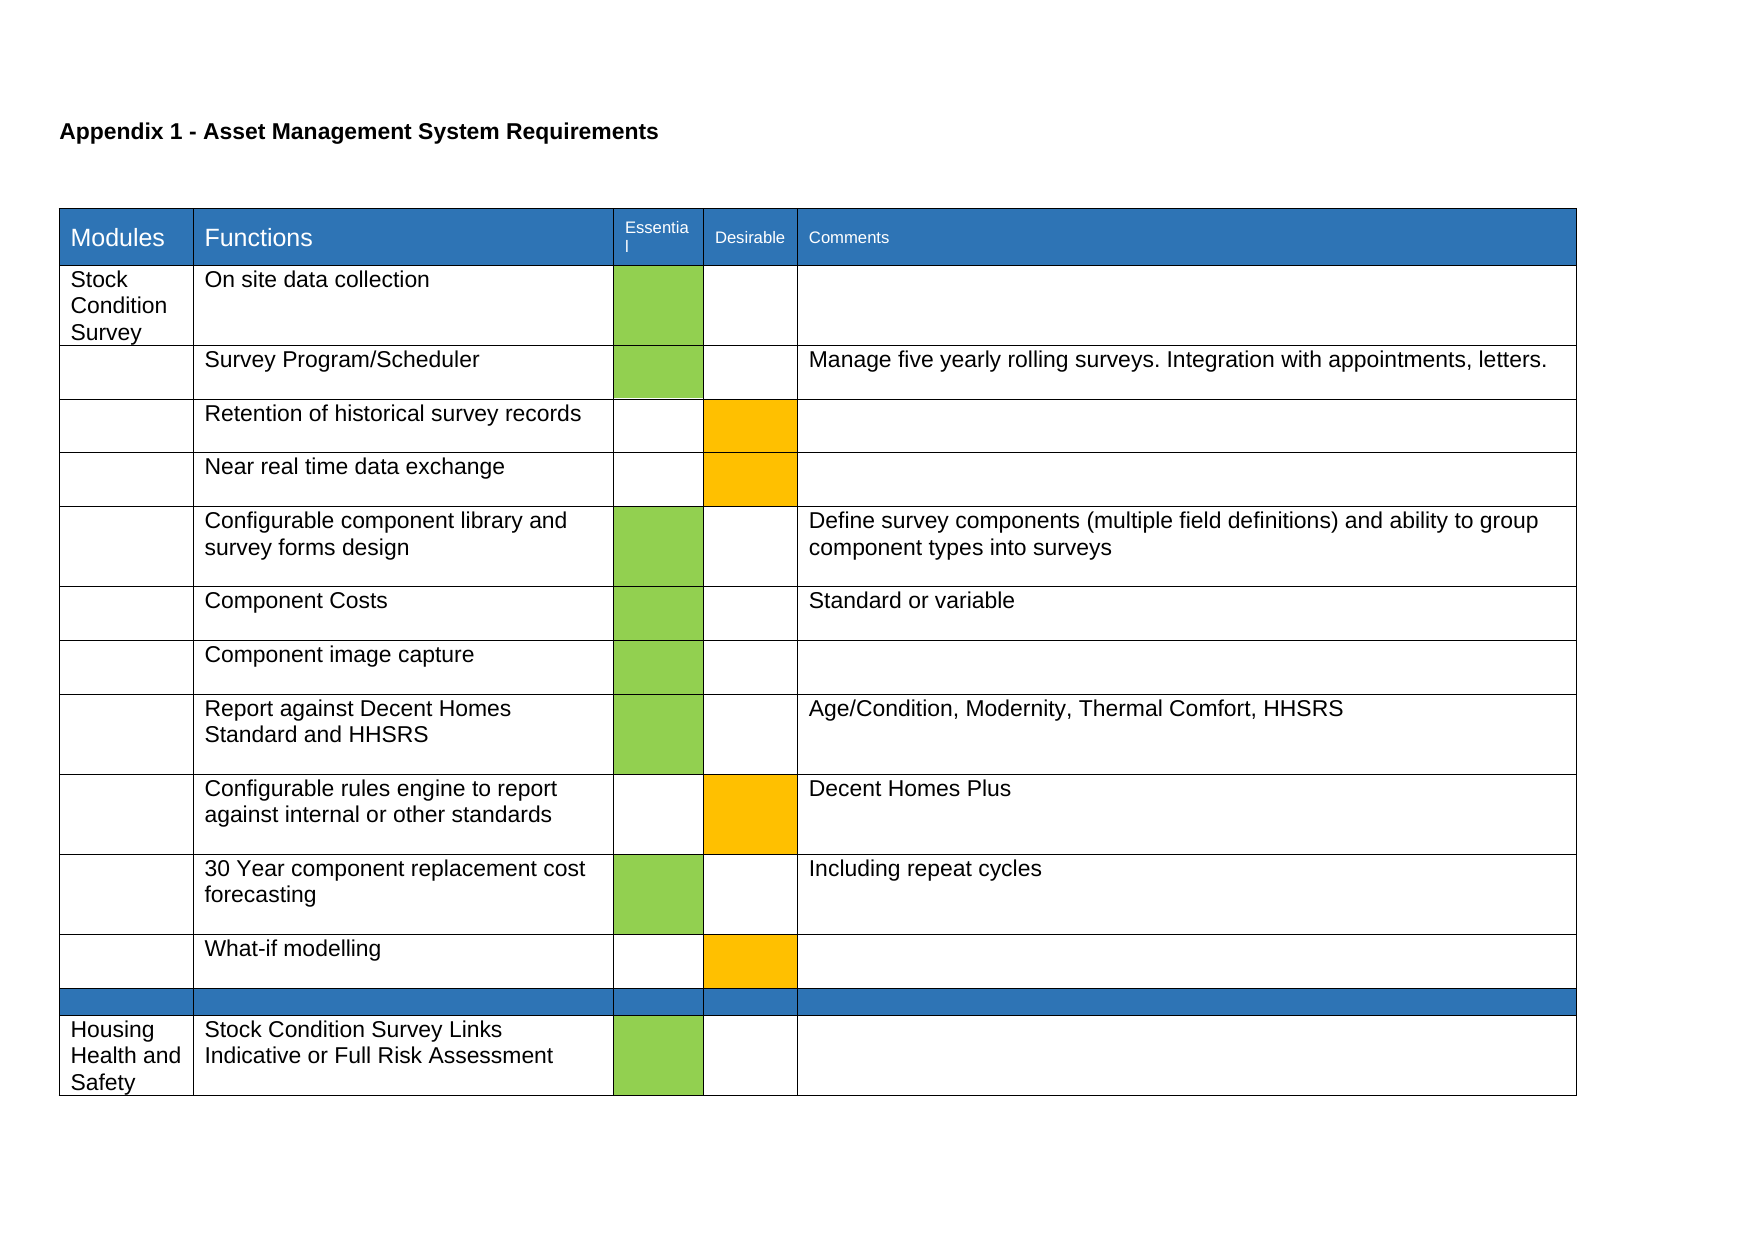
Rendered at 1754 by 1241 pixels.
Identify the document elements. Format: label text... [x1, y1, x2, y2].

table_cell [704, 346, 797, 398]
table_cell Standard or variable [798, 587, 1576, 640]
table_cell [60, 641, 193, 694]
table_cell Housing Health and Safety Rating System [60, 1016, 193, 1095]
table_cell Retention of historical survey records [194, 400, 613, 452]
table_cell Component image capture [194, 641, 613, 694]
table_cell Configurable rules engine to report against internal or other standards [194, 775, 613, 854]
table_cell Stock Condition Survey [60, 266, 193, 345]
table_cell [194, 989, 613, 1015]
table_cell [704, 1016, 797, 1095]
table_cell [614, 775, 703, 854]
table_cell [60, 346, 193, 398]
table_cell [614, 266, 703, 345]
table_cell [614, 695, 703, 774]
table_cell [614, 855, 703, 934]
table_cell [60, 587, 193, 640]
table_cell [704, 453, 797, 506]
table_cell What-if modelling [194, 935, 613, 988]
table_cell [60, 695, 193, 774]
table_cell On site data collection [194, 266, 613, 345]
table_cell [614, 346, 703, 398]
table_cell [798, 989, 1576, 1015]
table_cell [704, 989, 797, 1015]
table_cell Survey Program/Scheduler [194, 346, 613, 398]
table_cell Component Costs [194, 587, 613, 640]
table_cell [60, 453, 193, 506]
table_cell [704, 587, 797, 640]
table_cell [704, 641, 797, 694]
table_cell Including repeat cycles [798, 855, 1576, 934]
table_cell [194, 1016, 613, 1095]
table_header Functions [194, 209, 613, 265]
table_cell Define survey components (multiple field definitions) and ability to group component types into surveys [798, 507, 1576, 586]
table_cell [798, 266, 1576, 345]
text Appendix 1 - Asset Management System Requirements [59, 118, 1636, 144]
table_cell Decent Homes Plus [798, 775, 1576, 854]
table_cell [614, 507, 703, 586]
table_cell [704, 935, 797, 988]
table_header Comments [798, 209, 1576, 265]
table_cell [704, 400, 797, 452]
table_cell [614, 587, 703, 640]
table_cell Age/Condition, Modernity, Thermal Comfort, HHSRS [798, 695, 1576, 774]
table_cell Report against Decent Homes Standard and HHSRS [194, 695, 613, 774]
table_cell [798, 641, 1576, 694]
table_cell [60, 400, 193, 452]
table_cell [704, 855, 797, 934]
table_cell [704, 266, 797, 345]
table_header Modules [60, 209, 193, 265]
table_cell [60, 507, 193, 586]
table_cell Configurable component library and survey forms design [194, 507, 613, 586]
table_cell [798, 453, 1576, 506]
table_cell [614, 400, 703, 452]
table_cell [704, 695, 797, 774]
table_cell 30 Year component replacement cost forecasting [194, 855, 613, 934]
table_cell [798, 935, 1576, 988]
table_cell [60, 775, 193, 854]
table_header Essential [614, 209, 703, 265]
table_header Desirable [704, 209, 797, 265]
table_cell [614, 453, 703, 506]
table_cell [798, 400, 1576, 452]
table_cell [60, 989, 193, 1015]
table_cell [704, 507, 797, 586]
table_cell [614, 641, 703, 694]
table_cell [60, 935, 193, 988]
table_cell [614, 989, 703, 1015]
table_cell [614, 1016, 703, 1095]
table_cell Near real time data exchange [194, 453, 613, 506]
table_cell Manage five yearly rolling surveys. Integration with appointments, letters. [798, 346, 1576, 398]
table_cell [798, 1016, 1576, 1095]
table_cell [60, 855, 193, 934]
table_cell [614, 935, 703, 988]
table_cell [704, 775, 797, 854]
